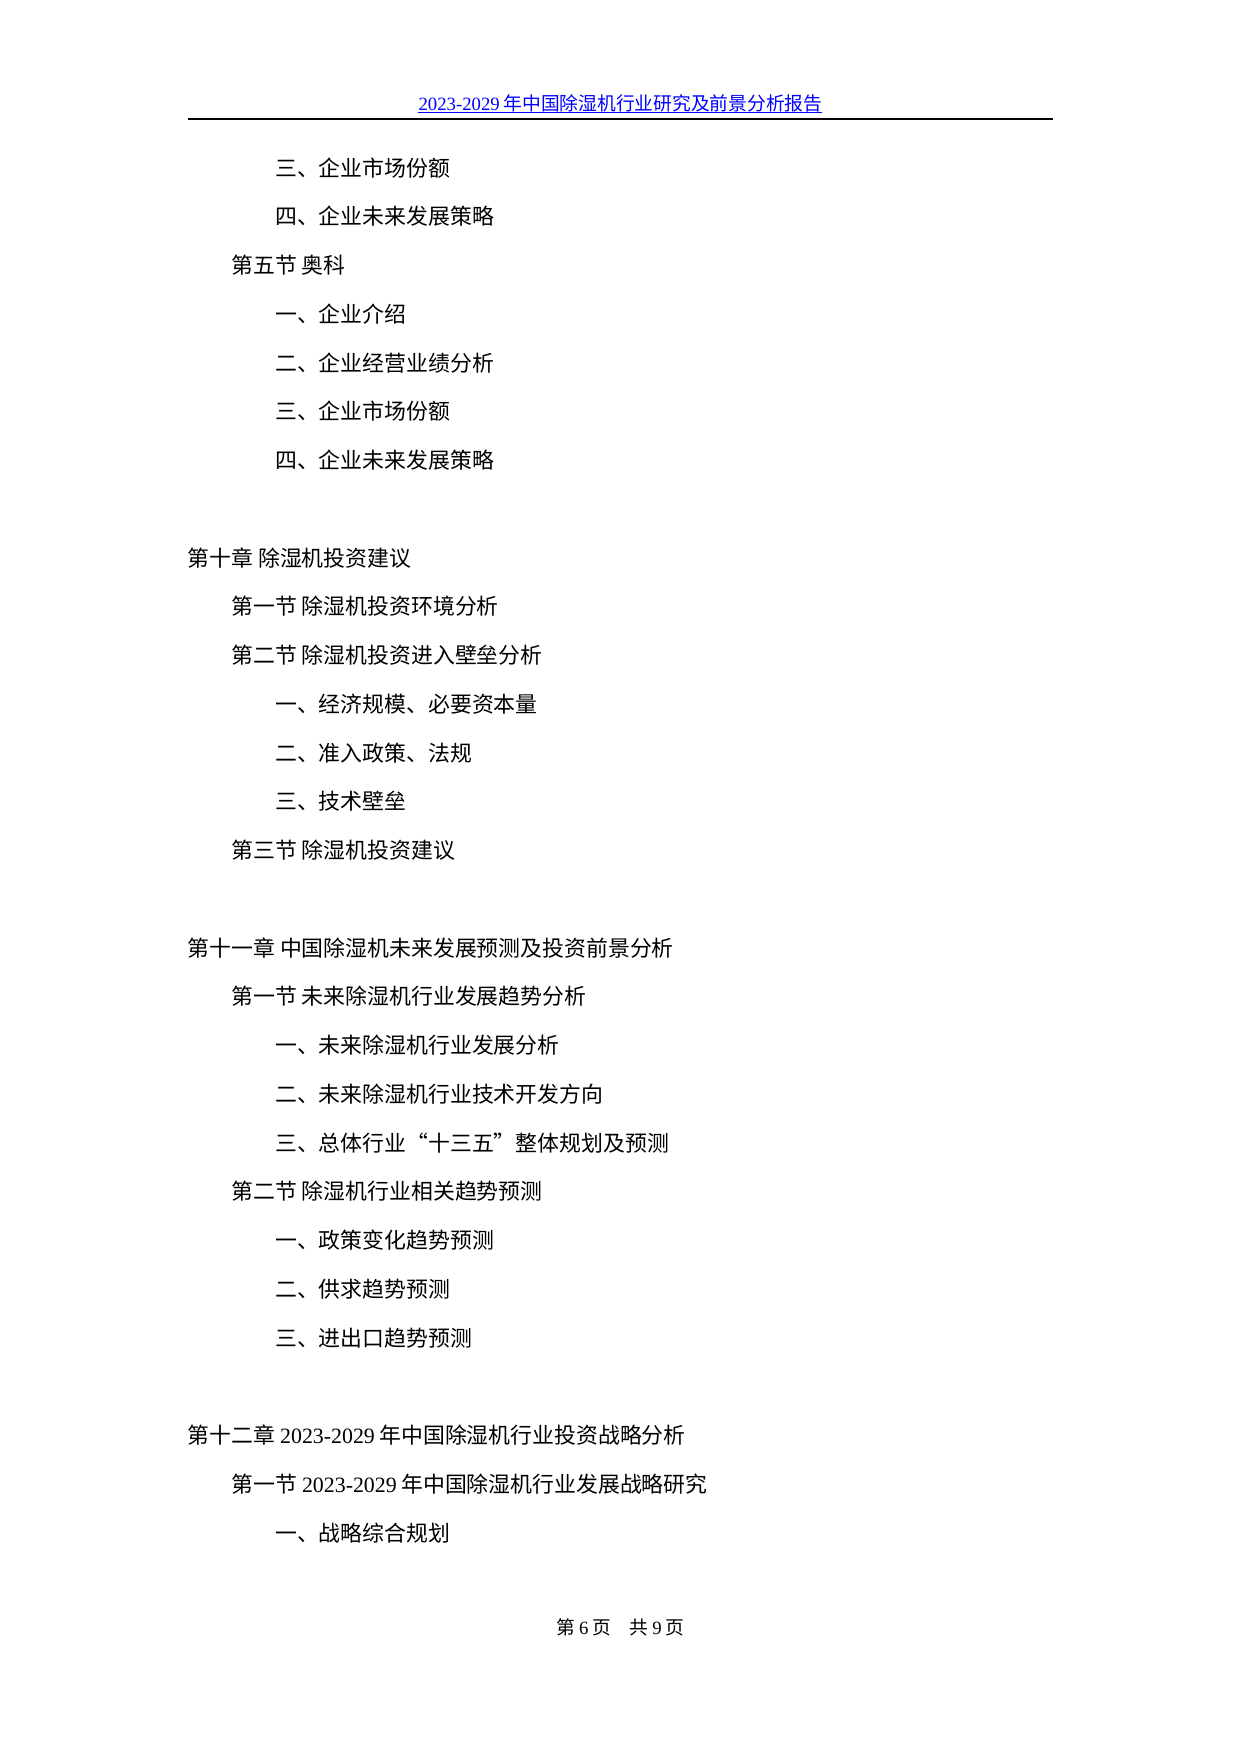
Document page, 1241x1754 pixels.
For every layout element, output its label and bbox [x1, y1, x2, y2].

text [187, 150, 1053, 1548]
